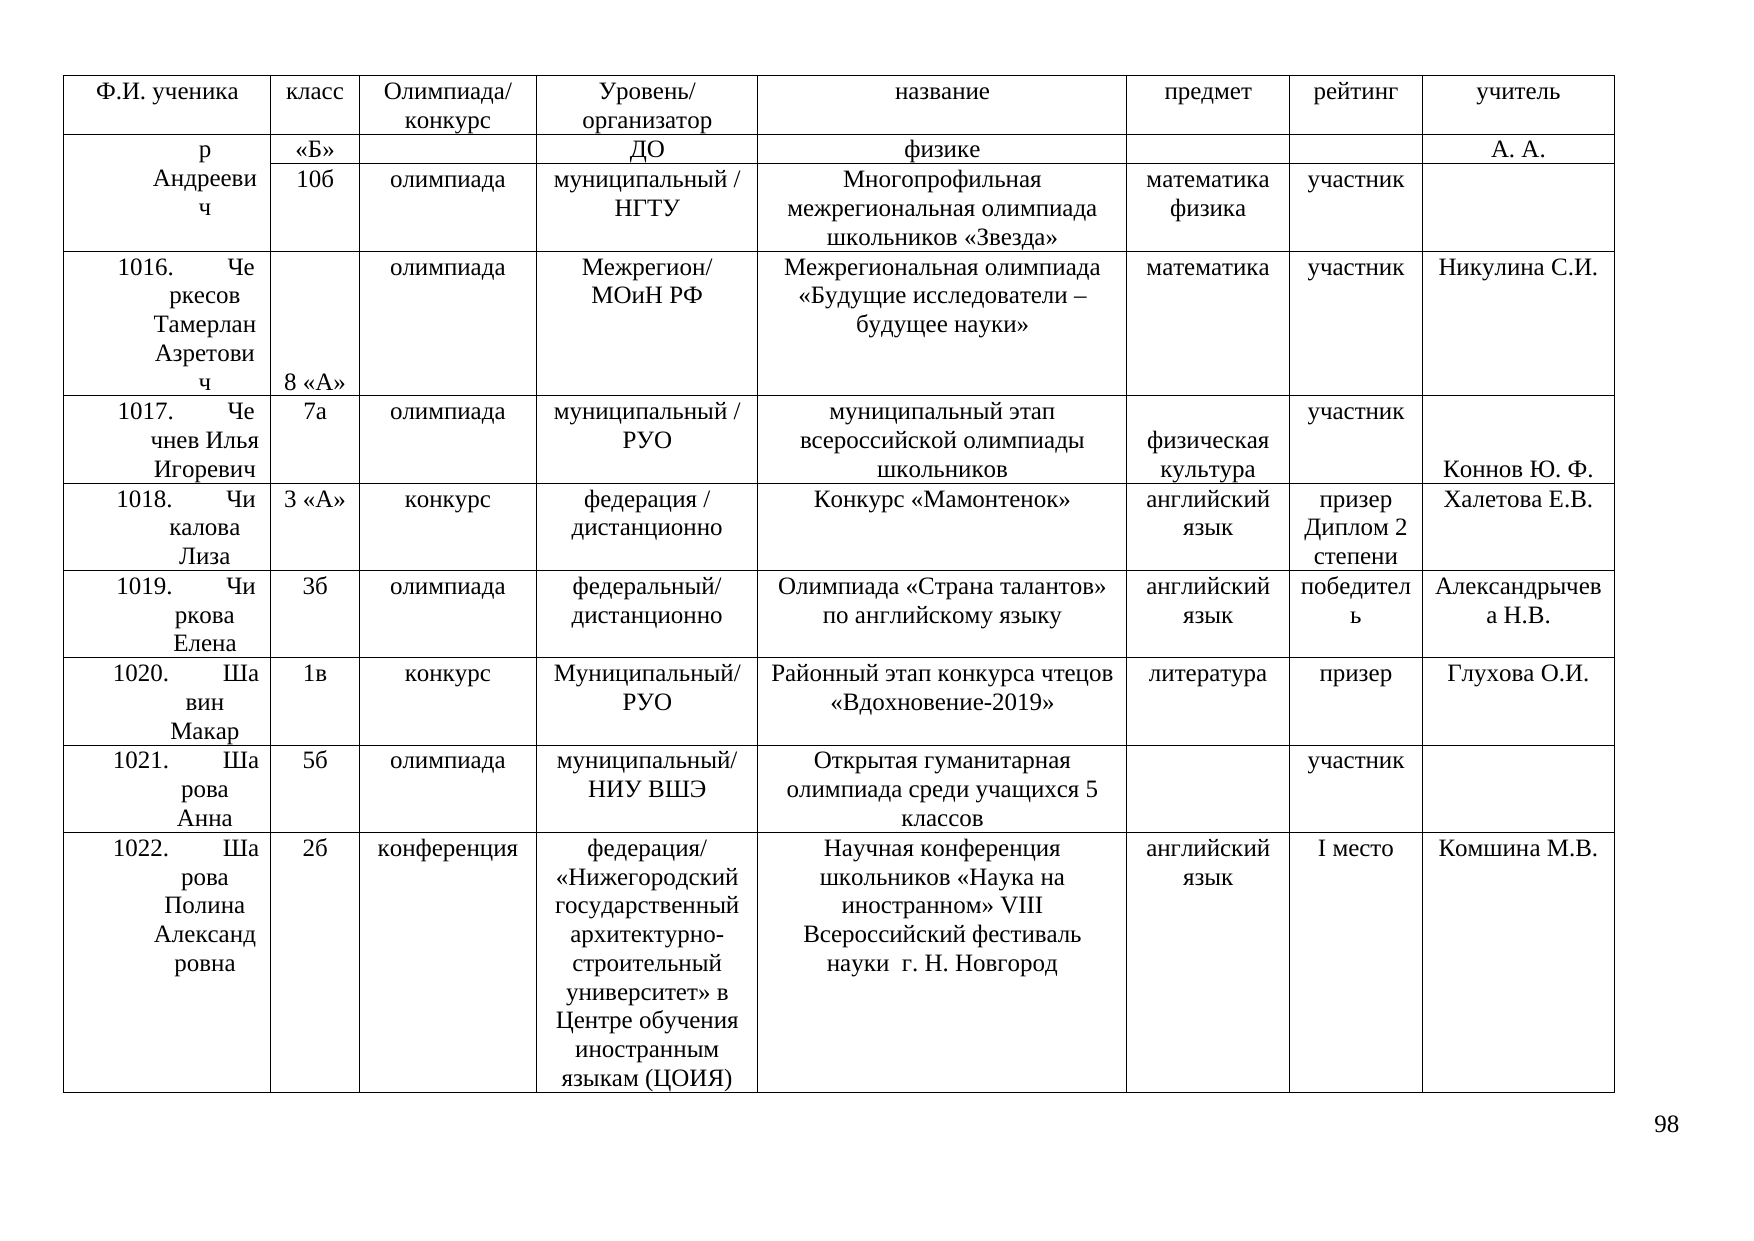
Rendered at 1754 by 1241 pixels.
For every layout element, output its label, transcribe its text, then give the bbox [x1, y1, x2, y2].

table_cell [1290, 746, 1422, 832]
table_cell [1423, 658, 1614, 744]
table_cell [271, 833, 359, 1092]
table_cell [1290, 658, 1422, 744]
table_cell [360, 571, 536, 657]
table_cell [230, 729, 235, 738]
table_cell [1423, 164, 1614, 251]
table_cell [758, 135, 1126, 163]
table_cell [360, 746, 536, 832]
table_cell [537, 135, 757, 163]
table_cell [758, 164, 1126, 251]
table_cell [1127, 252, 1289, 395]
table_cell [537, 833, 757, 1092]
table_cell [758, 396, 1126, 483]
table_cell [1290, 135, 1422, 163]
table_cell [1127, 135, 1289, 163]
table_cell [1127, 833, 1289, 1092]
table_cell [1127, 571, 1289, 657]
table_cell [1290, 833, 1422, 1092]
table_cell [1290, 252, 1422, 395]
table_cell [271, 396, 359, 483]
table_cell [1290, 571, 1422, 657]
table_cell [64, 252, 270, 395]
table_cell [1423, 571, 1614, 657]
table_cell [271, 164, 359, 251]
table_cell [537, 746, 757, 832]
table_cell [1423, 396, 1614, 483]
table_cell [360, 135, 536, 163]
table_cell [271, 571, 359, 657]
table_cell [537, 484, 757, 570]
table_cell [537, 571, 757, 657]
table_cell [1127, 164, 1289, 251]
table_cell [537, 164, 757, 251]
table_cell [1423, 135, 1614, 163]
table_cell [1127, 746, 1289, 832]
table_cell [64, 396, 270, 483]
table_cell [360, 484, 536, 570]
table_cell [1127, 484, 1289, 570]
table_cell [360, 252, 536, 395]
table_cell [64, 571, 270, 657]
table_header Ф.И. ученика [64, 76, 270, 133]
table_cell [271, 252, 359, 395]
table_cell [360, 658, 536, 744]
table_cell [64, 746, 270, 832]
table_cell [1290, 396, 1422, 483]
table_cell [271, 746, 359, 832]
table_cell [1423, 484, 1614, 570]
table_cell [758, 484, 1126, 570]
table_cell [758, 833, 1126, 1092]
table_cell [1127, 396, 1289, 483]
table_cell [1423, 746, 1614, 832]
table_header учитель [1423, 76, 1614, 133]
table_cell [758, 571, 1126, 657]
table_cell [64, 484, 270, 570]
table_header Олимпиада/конкурс [360, 76, 536, 133]
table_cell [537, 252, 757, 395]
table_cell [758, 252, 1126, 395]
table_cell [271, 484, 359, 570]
table_header название [758, 76, 1126, 133]
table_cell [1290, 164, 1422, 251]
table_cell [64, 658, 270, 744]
table_header рейтинг [1290, 76, 1422, 133]
table_header предмет [1127, 76, 1289, 133]
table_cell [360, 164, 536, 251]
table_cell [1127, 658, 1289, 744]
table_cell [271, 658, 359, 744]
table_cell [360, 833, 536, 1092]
table_header Уровень/ организатор [537, 76, 757, 133]
table_header класс [271, 76, 359, 133]
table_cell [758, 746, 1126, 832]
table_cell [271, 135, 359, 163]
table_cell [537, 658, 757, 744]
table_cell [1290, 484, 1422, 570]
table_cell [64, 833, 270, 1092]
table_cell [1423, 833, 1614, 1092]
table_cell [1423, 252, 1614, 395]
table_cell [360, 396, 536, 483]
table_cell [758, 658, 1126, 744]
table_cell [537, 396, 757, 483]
